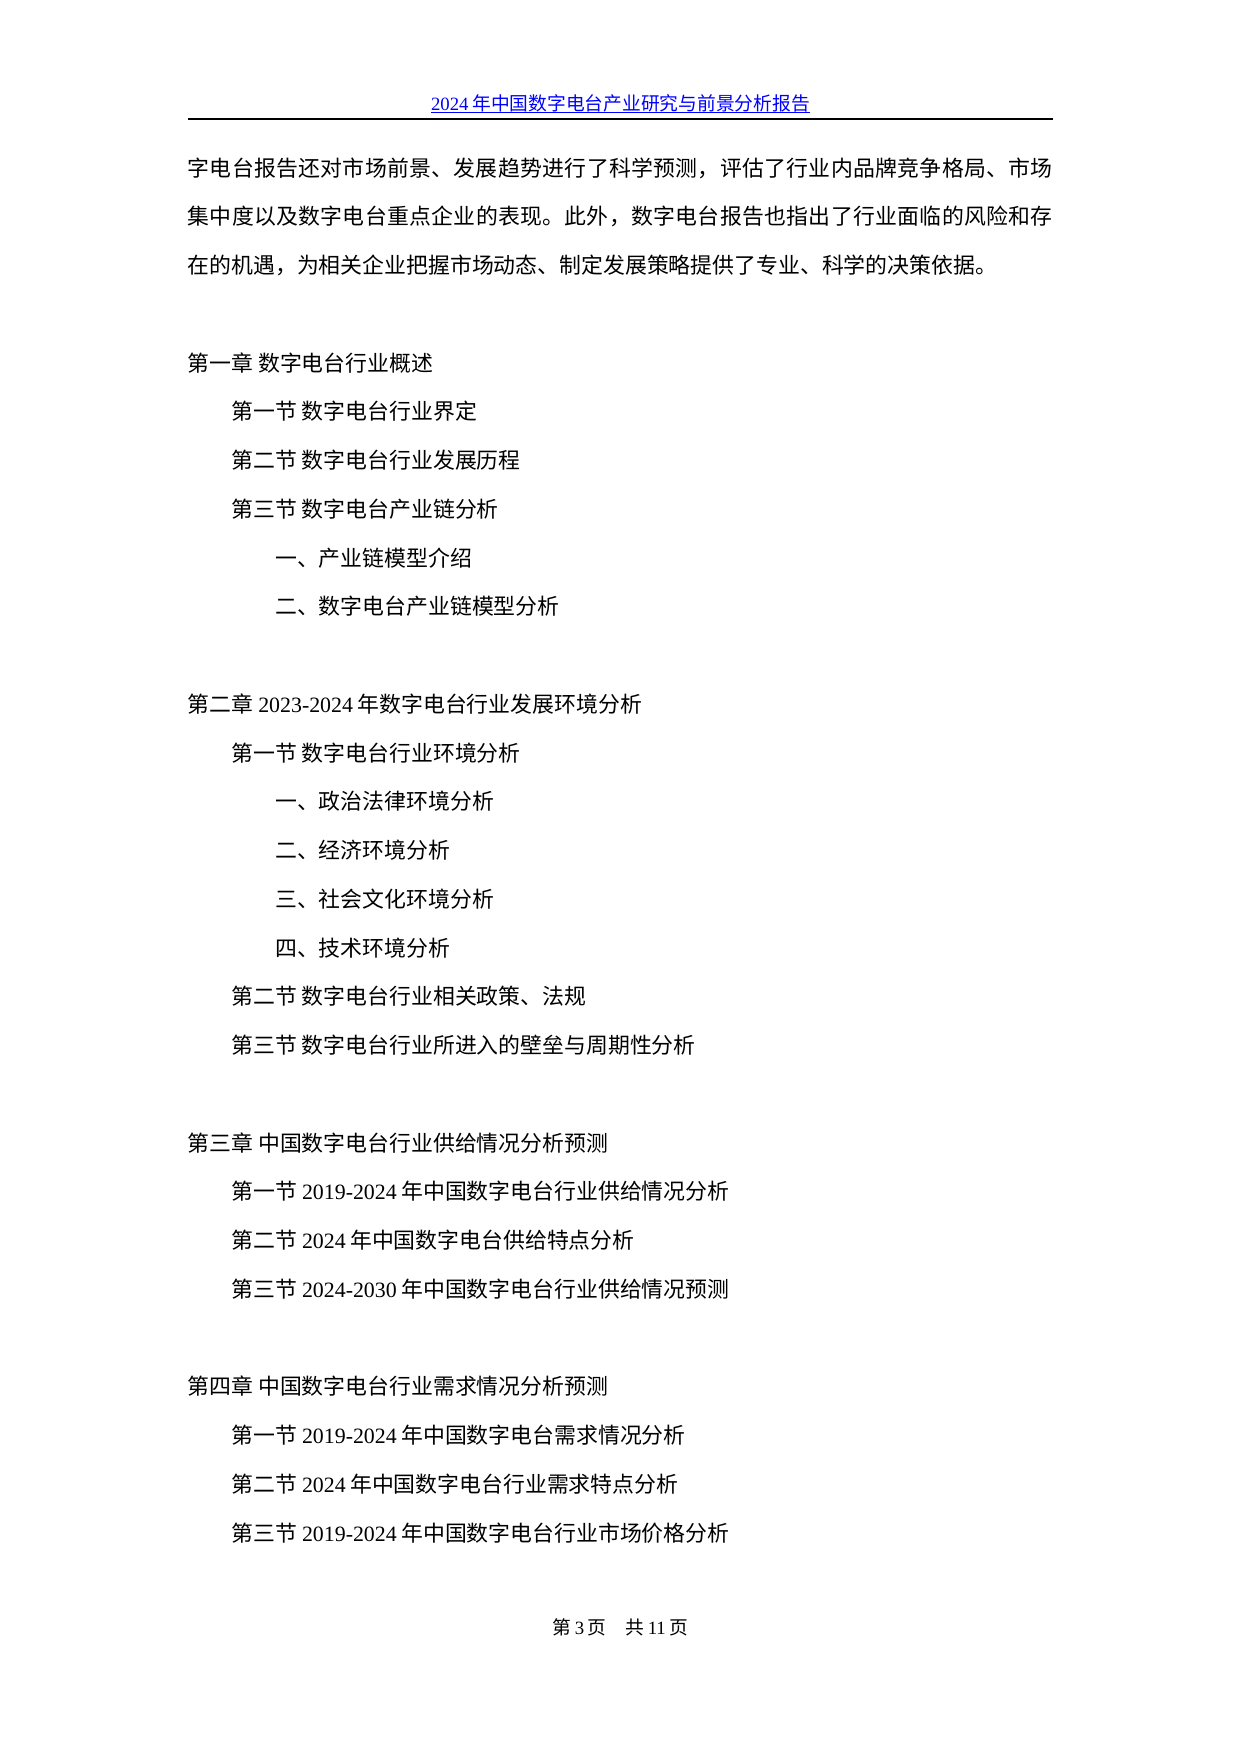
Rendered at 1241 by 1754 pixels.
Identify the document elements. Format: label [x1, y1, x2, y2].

text [187, 150, 1053, 1548]
